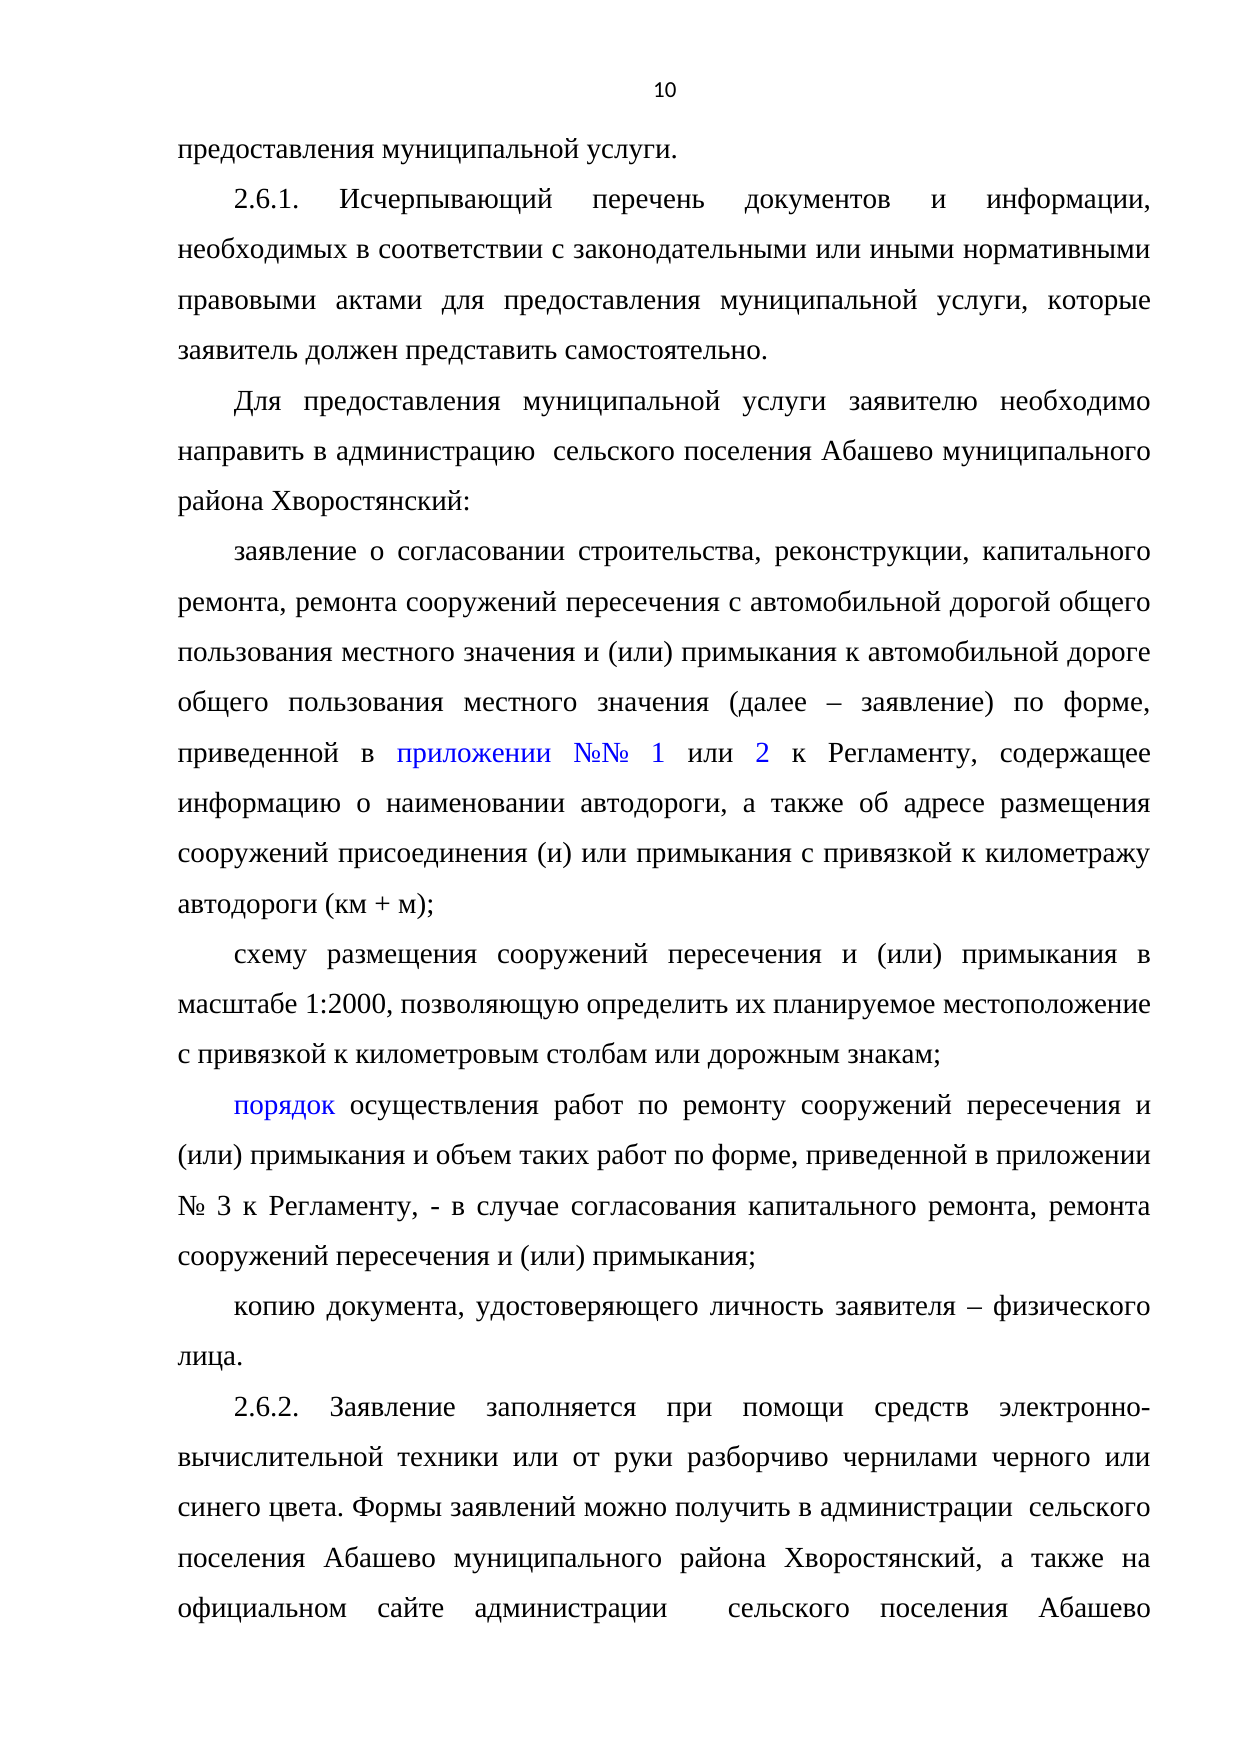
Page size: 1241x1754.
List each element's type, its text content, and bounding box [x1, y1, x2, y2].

text Для предоставления муниципальной услуги заявителю необходимо направить в администрацию сельского поселения Абашево муниципального района Хворостянский: [177, 383, 1152, 517]
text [177, 1389, 1152, 1624]
text порядок осуществления работ по ремонту сооружений пересечения и (или) примыкания и объем таких работ по форме, приведенной в приложении № 3 к Регламенту, - в случае согласования капитального ремонта, ремонта сооружений пересечения и (или) примыкания; [177, 1087, 1152, 1271]
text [177, 131, 1152, 164]
text схему размещения сооружений пересечения и (или) примыкания в масштабе 1:2000, позволяющую определить их планируемое местоположение с привязкой к километровым столбам или дорожным знакам; [177, 936, 1152, 1070]
text 2.6.1. Исчерпывающий перечень документов и информации, необходимых в соответствии с законодательными или иными нормативными правовыми актами для предоставления муниципальной услуги, которые заявитель должен представить самостоятельно. [177, 181, 1152, 366]
text копию документа, удостоверяющего личность заявителя – физического лица. [177, 1288, 1152, 1372]
text заявление о согласовании строительства, реконструкции, капитального ремонта, ремонта сооружений пересечения с автомобильной дорогой общего пользования местного значения и (или) примыкания к автомобильной дороге общего пользования местного значения (далее – заявление) по форме, приведенной в приложении №№ 1 или 2 к Регламенту, содержащее информацию о наименовании автодороги, а также об адресе размещения сооружений присоединения (и) или примыкания с привязкой к километражу автодороги (км + м); [177, 533, 1152, 919]
